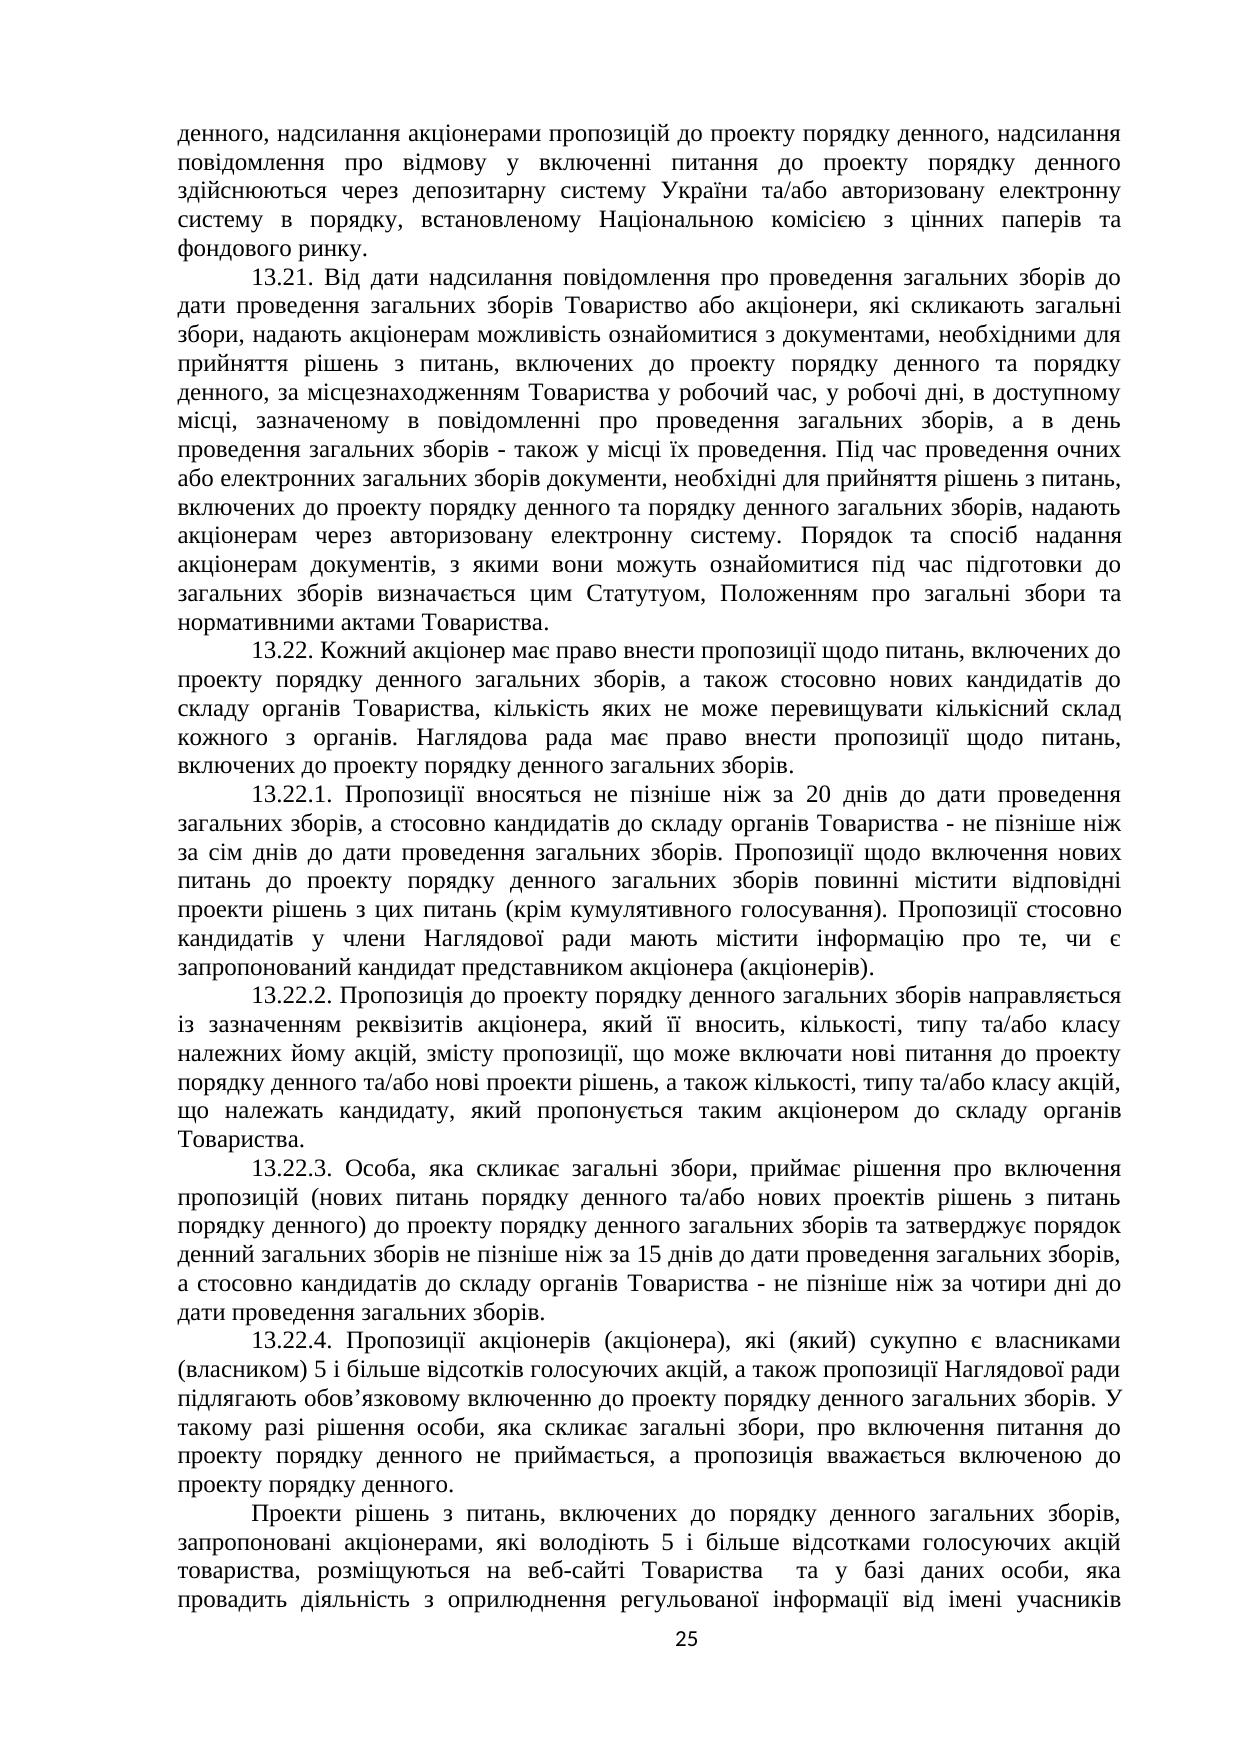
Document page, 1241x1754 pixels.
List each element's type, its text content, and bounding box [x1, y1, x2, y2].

text 13.22.3. Особа, яка скликає загальні збори, приймає рішення про включення пропозицій (нових питань порядку денного та/або нових проектів рішень з питань порядку денного) до проекту порядку денного загальних зборів та затверджує порядок денний загальних зборів не пізніше ніж за 15 днів до дати проведення загальних зборів, а стосовно кандидатів до складу органів Товариства - не пізніше ніж за чотири дні до дати проведення загальних зборів. [177, 1153, 1122, 1326]
text 13.22.2. Пропозиція до проекту порядку денного загальних зборів направляється із зазначенням реквізитів акціонера, який її вносить, кількості, типу та/або класу належних йому акцій, змісту пропозиції, що може включати нові питання до проекту порядку денного та/або нові проекти рішень, а також кількості, типу та/або класу акцій, що належать кандидату, який пропонується таким акціонером до складу органів Товариства. [177, 981, 1122, 1153]
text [177, 1498, 1122, 1613]
text 13.21. Від дати надсилання повідомлення про проведення загальних зборів до дати проведення загальних зборів Товариство або акціонери, які скликають загальні збори, надають акціонерам можливість ознайомитися з документами, необхідними для прийняття рішень з питань, включених до проекту порядку денного та порядку денного, за місцезнаходженням Товариства у робочий час, у робочі дні, в доступному місці, зазначеному в повідомленні про проведення загальних зборів, а в день проведення загальних зборів - також у місці їх проведення. Під час проведення очних або електронних загальних зборів документи, необхідні для прийняття рішень з питань, включених до проекту порядку денного та порядку денного загальних зборів, надають акціонерам через авторизовану електронну систему. Порядок та спосіб надання акціонерам документів, з якими вони можуть ознайомитися під час підготовки до загальних зборів визначається цим Статутуом, Положенням про загальні збори та нормативними актами Товариства. [177, 262, 1122, 636]
text 13.22.1. Пропозиції вносяться не пізніше ніж за 20 днів до дати проведення загальних зборів, а стосовно кандидатів до складу органів Товариства - не пізніше ніж за сім днів до дати проведення загальних зборів. Пропозиції щодо включення нових питань до проекту порядку денного загальних зборів повинні містити відповідні проекти рішень з цих питань (крім кумулятивного голосування). Пропозиції стосовно кандидатів у члени Наглядової ради мають містити інформацію про те, чи є запропонований кандидат представником акціонера (акціонерів). [177, 779, 1122, 981]
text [177, 118, 1122, 262]
text 13.22.4. Пропозиції акціонерів (акціонера), які (який) сукупно є власниками (власником) 5 і більше відсотків голосуючих акцій, а також пропозиції Наглядової ради підлягають обов’язковому включенню до проекту порядку денного загальних зборів. У такому разі рішення особи, яка скликає загальні збори, про включення питання до проекту порядку денного не приймається, а пропозиція вважається включеною до проекту порядку денного. [177, 1326, 1122, 1498]
text 13.22. Кожний акціонер має право внести пропозиції щодо питань, включених до проекту порядку денного загальних зборів, а також стосовно нових кандидатів до складу органів Товариства, кількість яких не може перевищувати кількісний склад кожного з органів. Наглядова рада має право внести пропозиції щодо питань, включених до проекту порядку денного загальних зборів. [177, 636, 1122, 779]
